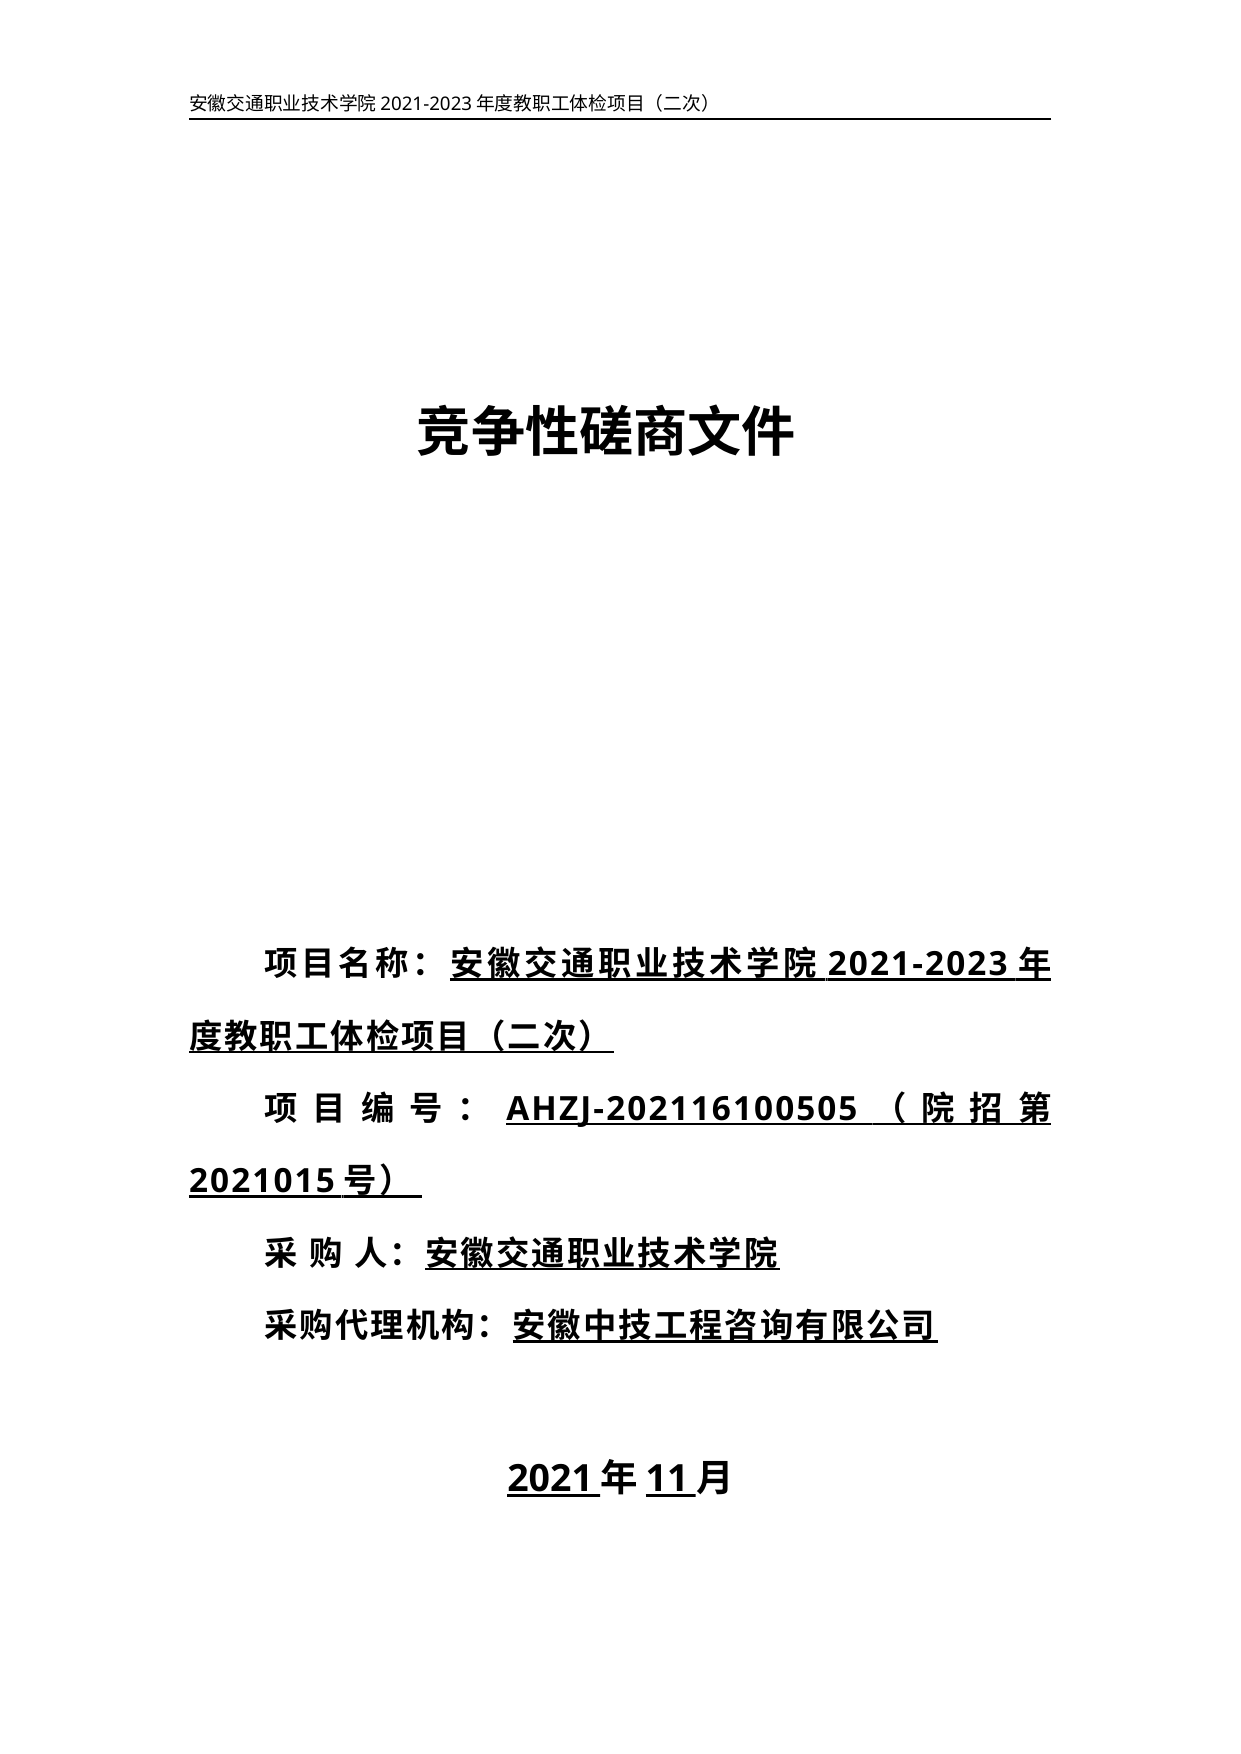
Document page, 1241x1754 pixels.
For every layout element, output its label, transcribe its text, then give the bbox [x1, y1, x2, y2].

text 项目编号：AHZJ-202116100505（院招第2021015号） [189, 1082, 1051, 1203]
text 项目名称：安徽交通职业技术学院2021-2023年度教职工体检项目（二次） [189, 937, 1051, 1058]
text 2021年11月 [189, 1448, 1051, 1502]
text 采 购 人：安徽交通职业技术学院 [189, 1227, 1051, 1275]
text 采购代理机构：安徽中技工程咨询有限公司 [189, 1299, 1051, 1347]
text 竞争性磋商文件 [189, 410, 1023, 462]
